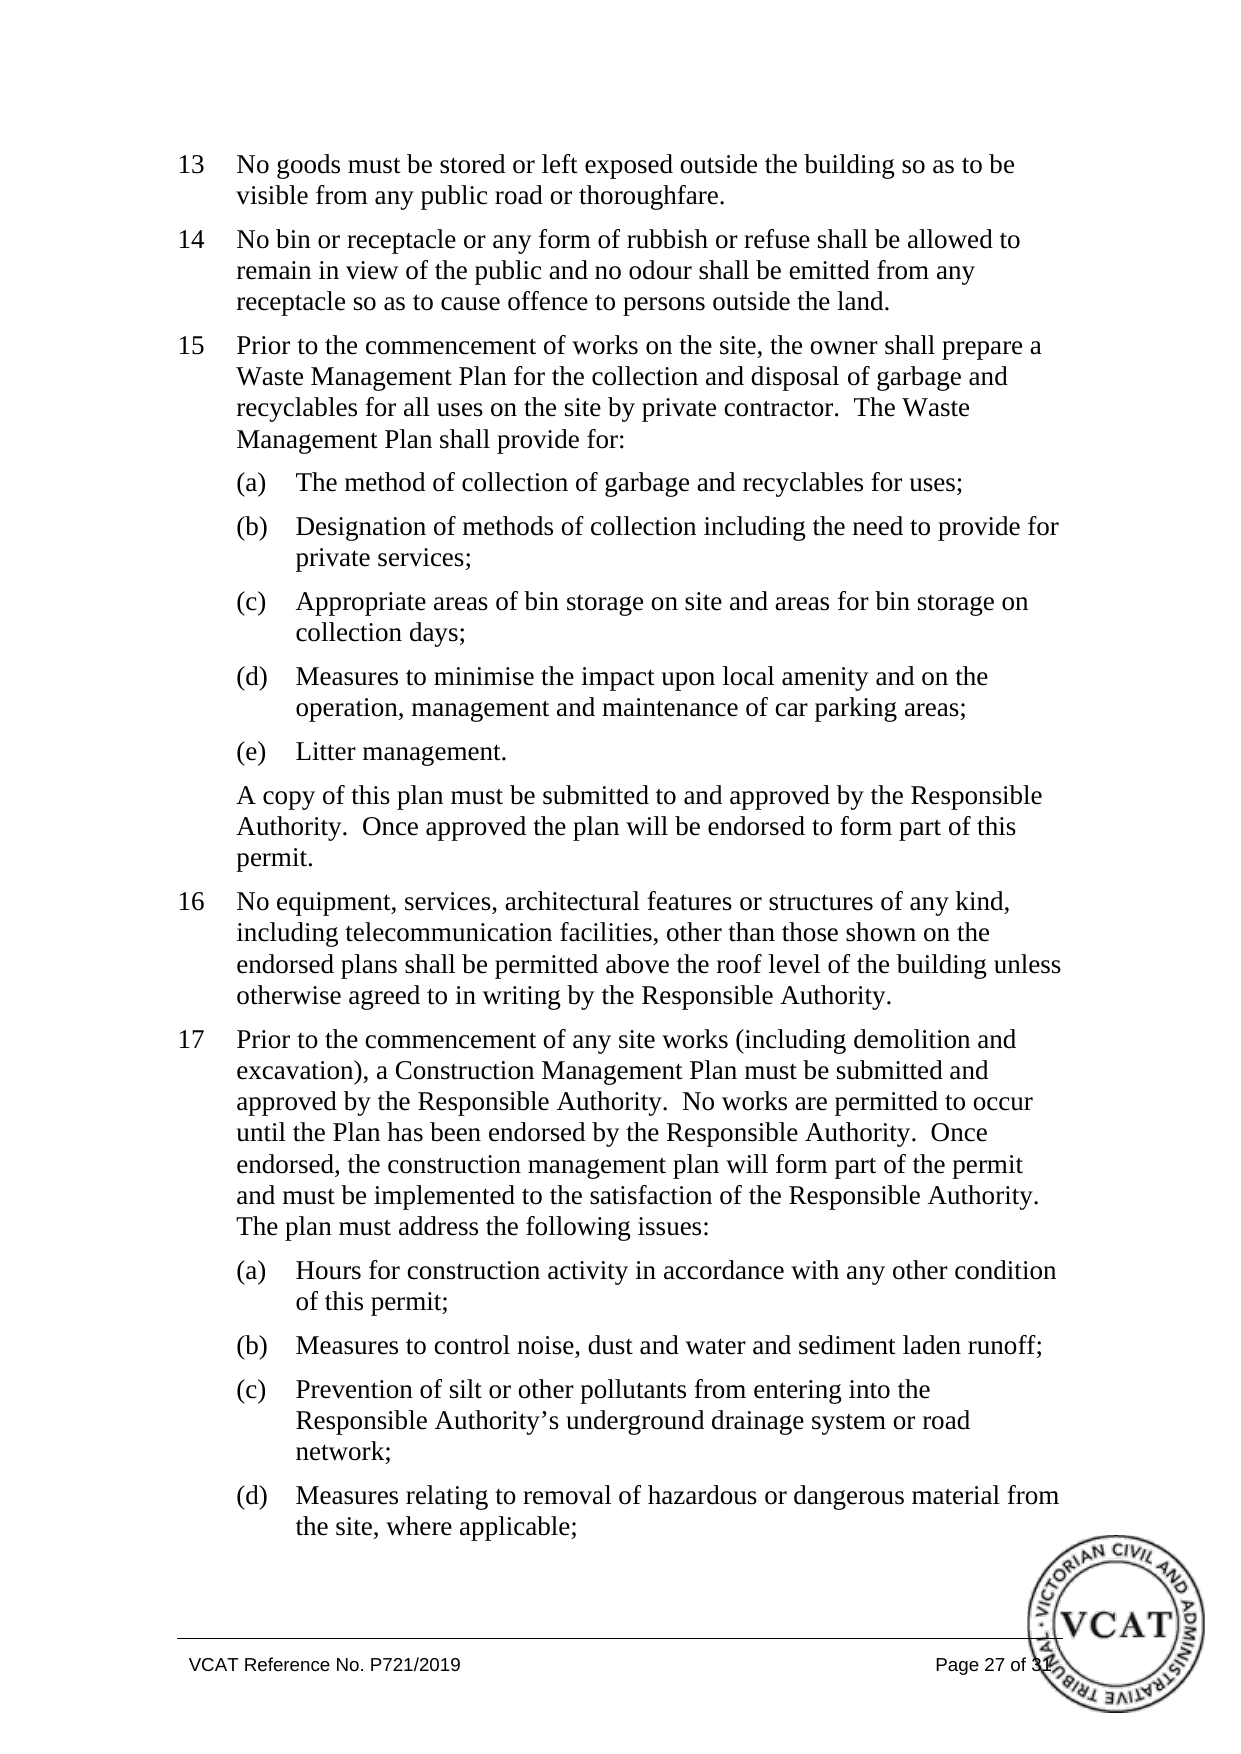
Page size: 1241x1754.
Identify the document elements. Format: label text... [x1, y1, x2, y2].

text A copy of this plan must be submitted to and approved by the Responsible Authority. Once approved the plan will be endorsed to form part of this permit. [236, 779, 1063, 873]
list Measures relating to removal of hazardous or dangerous material from the site, where applicable; [236, 1479, 1063, 1541]
list Litter management. [236, 735, 1063, 766]
text No goods must be stored or left exposed outside the building so as to be visible from any public road or thoroughfare. [177, 148, 1063, 210]
text No equipment, services, architectural features or structures of any kind, including telecommunication facilities, other than those shown on the endorsed plans shall be permitted above the roof level of the building unless otherwise agreed to in writing by the Responsible Authority. [177, 885, 1063, 1010]
list Prevention of silt or other pollutants from entering into the Responsible Authority’s underground drainage system or road network; [236, 1373, 1063, 1466]
list Hours for construction activity in accordance with any other condition of this permit; [236, 1254, 1063, 1316]
list Measures to minimise the impact upon local amenity and on the operation, management and maintenance of car parking areas; [236, 660, 1063, 723]
text No bin or receptacle or any form of rubbish or refuse shall be allowed to remain in view of the public and no odour shall be emitted from any receptacle so as to cause offence to persons outside the land. [177, 223, 1063, 316]
list Measures to control noise, dust and water and sediment laden runoff; [236, 1329, 1063, 1360]
list Appropriate areas of bin storage on site and areas for bin storage on collection days; [236, 585, 1063, 648]
list The method of collection of garbage and recyclables for uses; [236, 466, 1063, 498]
list Designation of methods of collection including the need to provide for private services; [236, 510, 1063, 573]
picture [1027, 1535, 1205, 1713]
text Prior to the commencement of any site works (including demolition and excavation), a Construction Management Plan must be submitted and approved by the Responsible Authority. No works are permitted to occur until the Plan has been endorsed by the Responsible Authority. Once endorsed, the construction management plan will form part of the permit and must be implemented to the satisfaction of the Responsible Authority. The plan must address the following issues: [177, 1023, 1063, 1241]
text Prior to the commencement of works on the site, the owner shall prepare a Waste Management Plan for the collection and disposal of garbage and recyclables for all uses on the site by private contractor. The Waste Management Plan shall provide for: [177, 329, 1063, 454]
